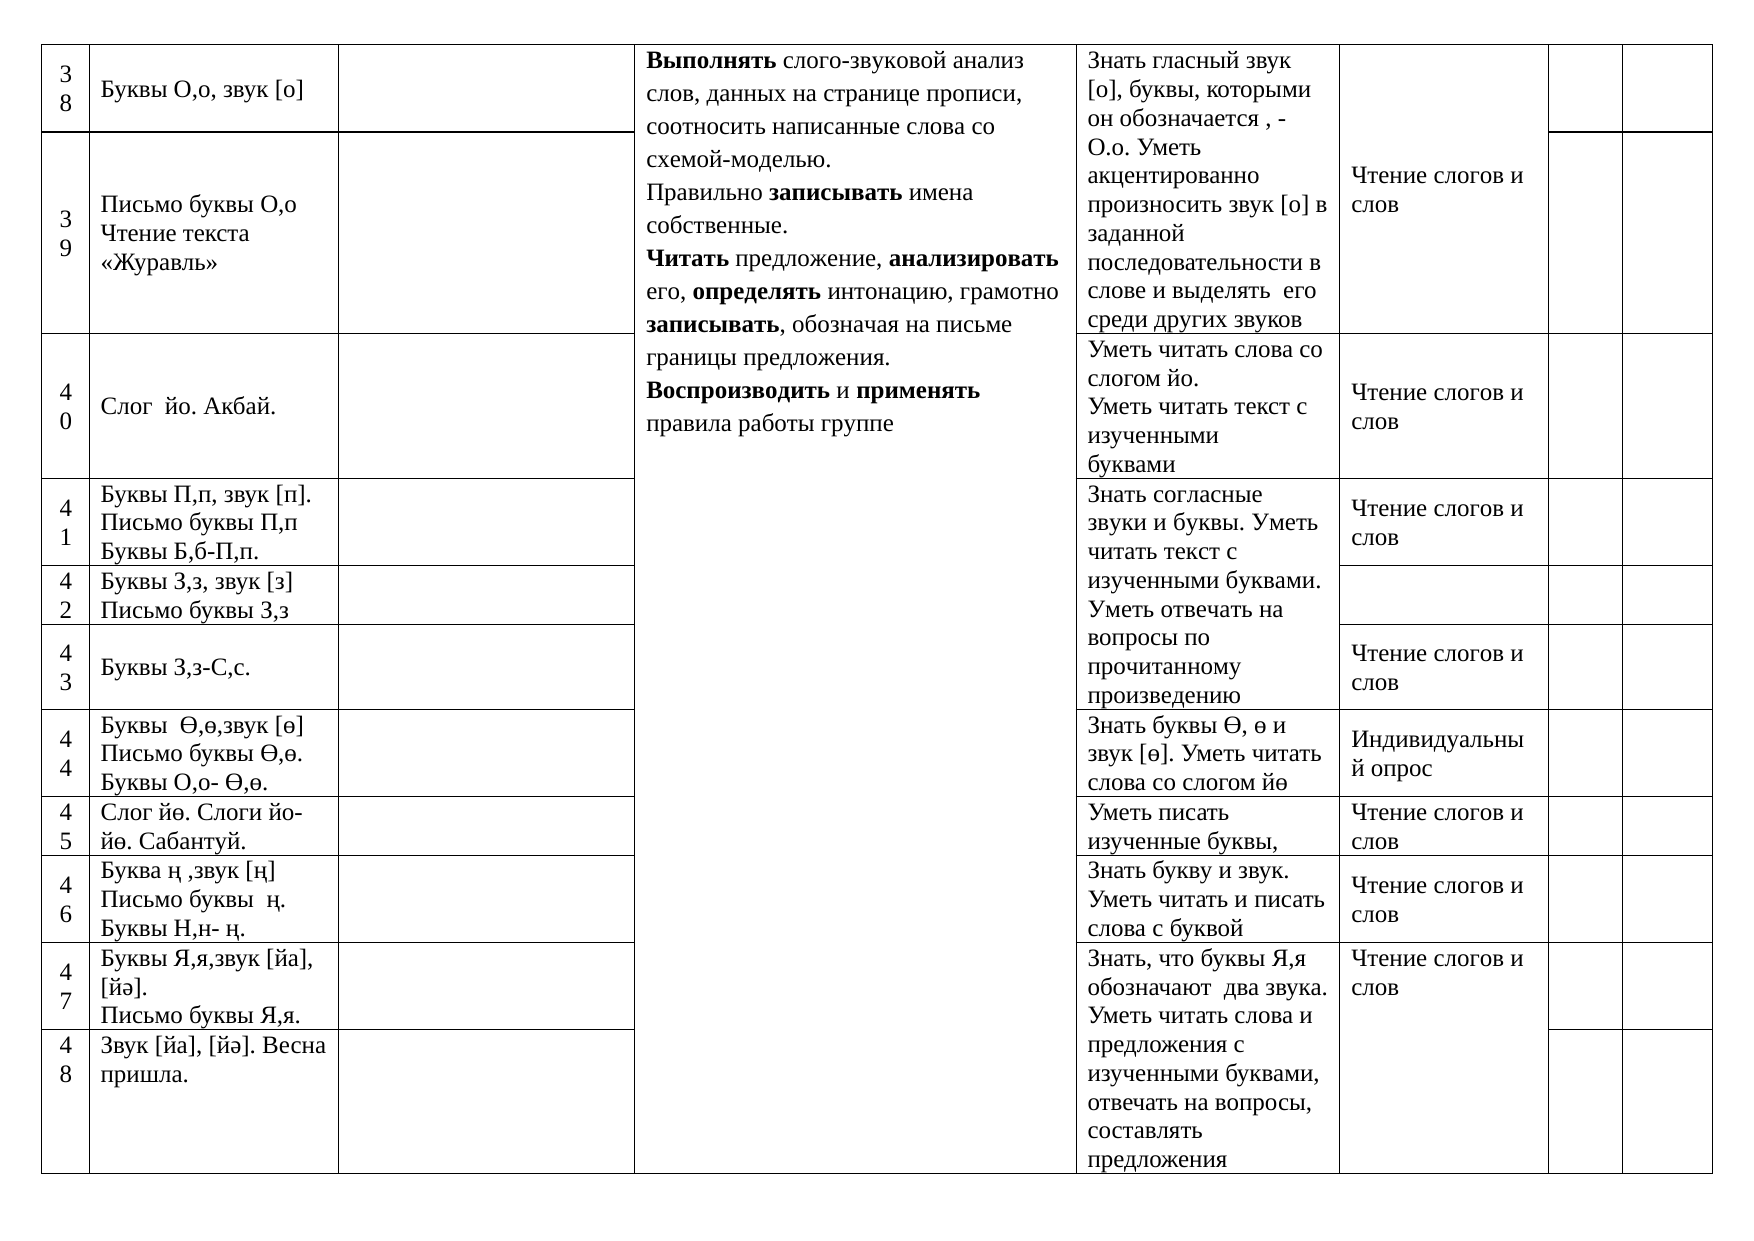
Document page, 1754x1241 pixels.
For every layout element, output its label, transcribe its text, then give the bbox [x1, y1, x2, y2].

table_cell [339, 1030, 634, 1173]
table_cell Чтение слогов и слов [1340, 625, 1548, 709]
table_cell 48 [42, 1030, 89, 1173]
table_cell [1623, 566, 1712, 623]
table_cell [339, 133, 634, 333]
table_cell [1549, 45, 1622, 131]
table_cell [1340, 943, 1548, 1173]
table_cell [1623, 856, 1712, 942]
table_cell [1623, 943, 1712, 1029]
table_cell Слог йө. Слоги йо- йө. Сабантуй. [90, 797, 338, 854]
table_cell [339, 334, 634, 478]
table_cell [1623, 45, 1712, 131]
table_cell 40 [42, 334, 89, 478]
table_cell Буквы Ө,ө,звук [ө] Письмо буквы Ө,ө. Буквы О,о- Ө,ө. [90, 710, 338, 796]
table_cell [1549, 943, 1622, 1029]
table_cell [1549, 133, 1622, 333]
table_cell [339, 797, 634, 854]
table_cell Буквы Я,я,звук [йа], [йә]. Письмо буквы Я,я. [90, 943, 338, 1029]
table_cell [1549, 566, 1622, 623]
table_cell [1623, 625, 1712, 709]
table_cell [339, 479, 634, 565]
table_cell Уметь писать изученные буквы, [1077, 797, 1339, 854]
table_cell [339, 710, 634, 796]
table_cell Знать букву и звук. Уметь читать и писать слова с буквой [1077, 856, 1339, 942]
table_cell 47 [42, 943, 89, 1029]
table_cell Чтение слогов и слов [1340, 856, 1548, 942]
table_cell Письмо буквы О,о Чтение текста «Журавль» [90, 133, 338, 333]
table_cell Знать гласный звук [о], буквы, которыми он обозначается , - О.о. Уметь акцентированно произносить звук [о] в заданной последовательности в слове и выделять его среди других звуков [1077, 45, 1339, 333]
table_cell [339, 943, 634, 1029]
table_cell 41 [42, 479, 89, 565]
table_cell 38 [42, 45, 89, 131]
table_cell [1549, 856, 1622, 942]
table_cell [339, 856, 634, 942]
table_cell Буквы З,з-С,с. [90, 625, 338, 709]
table_cell [339, 45, 634, 131]
table_cell [1623, 479, 1712, 565]
table_cell [1623, 133, 1712, 333]
table_cell [339, 566, 634, 623]
table_cell 39 [42, 133, 89, 333]
table_cell Слог йо. Акбай. [90, 334, 338, 478]
table_cell 44 [42, 710, 89, 796]
table_cell [1549, 1030, 1622, 1173]
table_cell Чтение слогов и слов [1340, 797, 1548, 854]
table_cell 45 [42, 797, 89, 854]
table_cell [1623, 710, 1712, 796]
table_cell Буквы О,о, звук [о] [90, 45, 338, 131]
table_cell [1623, 797, 1712, 854]
table_cell Знать, что буквы Я,я обозначают два звука. Уметь читать слова и предложения с изученными буквами, отвечать на вопросы, составлять предложения [1077, 943, 1339, 1173]
table_cell Уметь читать слова со слогом йо. Уметь читать текст с изученными буквами [1077, 334, 1339, 478]
table_cell 42 [42, 566, 89, 623]
table_cell [1623, 1030, 1712, 1173]
table_cell Чтение слогов и слов [1340, 479, 1548, 565]
table_cell [1623, 334, 1712, 478]
table_cell 46 [42, 856, 89, 942]
table_cell Индивидуальный опрос [1340, 710, 1548, 796]
table_cell Чтение слогов и слов [1340, 334, 1548, 478]
table_cell [1549, 479, 1622, 565]
table_cell [1549, 334, 1622, 478]
table_cell [1549, 797, 1622, 854]
table_cell [1549, 625, 1622, 709]
table_cell Знать согласные звуки и буквы. Уметь читать текст с изученными буквами. Уметь отвечать на вопросы по прочитанному произведению [1077, 479, 1339, 709]
table_cell Буква ң ,звук [ң] Письмо буквы ң. Буквы Н,н- ң. [90, 856, 338, 942]
table_cell [1340, 566, 1548, 623]
table_cell Буквы З,з, звук [з] Письмо буквы З,з [90, 566, 338, 623]
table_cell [1340, 45, 1548, 333]
table_cell [1549, 710, 1622, 796]
table_cell Звук [йа], [йә]. Весна пришла. [90, 1030, 338, 1173]
table_cell [339, 625, 634, 709]
table_cell 43 [42, 625, 89, 709]
table_cell Знать буквы Ө, ө и звук [ө]. Уметь читать слова со слогом йө [1077, 710, 1339, 796]
table_cell Буквы П,п, звук [п]. Письмо буквы П,п Буквы Б,б-П,п. [90, 479, 338, 565]
